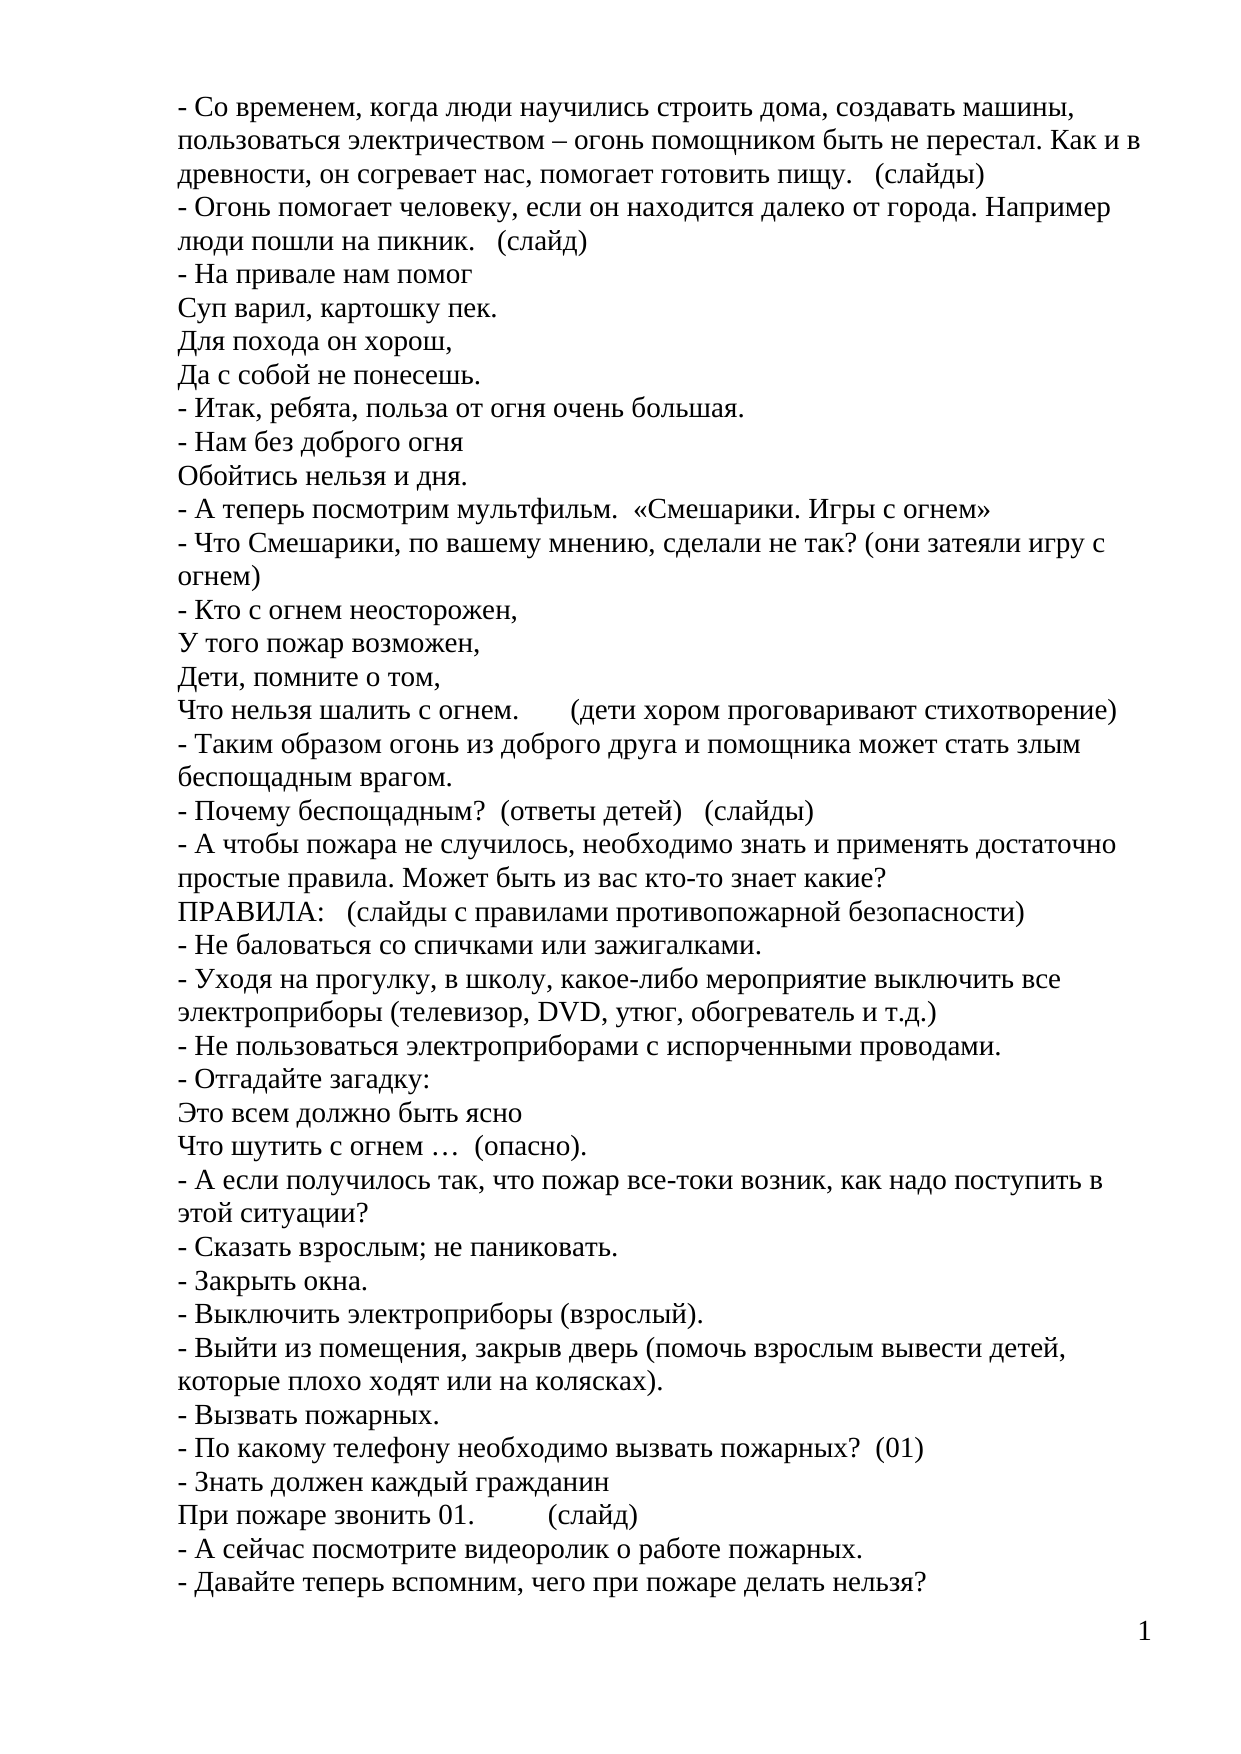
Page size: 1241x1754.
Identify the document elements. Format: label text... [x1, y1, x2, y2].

text - Почему беспощадным? (ответы детей) (слайды) [177, 793, 1152, 827]
text - Сказать взрослым; не паниковать. [177, 1229, 1152, 1263]
text - Огонь помогает человеку, если он находится далеко от города. Например люди пошли на пикник. (слайд) [177, 189, 1152, 256]
text - На привале нам помог [177, 256, 1152, 290]
text При пожаре звонить 01. (слайд) [177, 1497, 1152, 1531]
text - А теперь посмотрим мультфильм. «Смешарики. Игры с огнем» [177, 491, 1152, 525]
text - Нам без доброго огня [177, 424, 1152, 458]
text - А сейчас посмотрите видеоролик о работе пожарных. [177, 1531, 1152, 1564]
text У того пожар возможен, [177, 625, 1152, 659]
text - Выйти из помещения, закрыв дверь (помочь взрослым вывести детей, которые плохо ходят или на колясках). [177, 1330, 1152, 1397]
text Для похода он хорош, [177, 323, 1152, 357]
text - Кто с огнем неосторожен, [177, 592, 1152, 625]
text - А если получилось так, что пожар все-токи возник, как надо поступить в этой ситуации? [177, 1162, 1152, 1229]
text - По какому телефону необходимо вызвать пожарных? (01) [177, 1430, 1152, 1464]
text - Выключить электроприборы (взрослый). [177, 1296, 1152, 1330]
text - Закрыть окна. [177, 1263, 1152, 1296]
text - Что Смешарики, по вашему мнению, сделали не так? (они затеяли игру с огнем) [177, 525, 1152, 592]
text Дети, помните о том, [177, 659, 1152, 692]
text - А чтобы пожара не случилось, необходимо знать и применять достаточно простые правила. Может быть из вас кто-то знает какие? [177, 827, 1152, 894]
text - Вызвать пожарных. [177, 1397, 1152, 1430]
text - Не пользоваться электроприборами с испорченными проводами. [177, 1028, 1152, 1061]
text Суп варил, картошку пек. [177, 290, 1152, 323]
text Это всем должно быть ясно [177, 1095, 1152, 1128]
text - Таким образом огонь из доброго друга и помощника может стать злым беспощадным врагом. [177, 726, 1152, 793]
text Что шутить с огнем … (опасно). [177, 1128, 1152, 1162]
text - Уходя на прогулку, в школу, какое-либо мероприятие выключить все электроприборы (телевизор, DVD, утюг, обогреватель и т.д.) [177, 961, 1152, 1028]
text - Не баловаться со спичками или зажигалками. [177, 927, 1152, 961]
text ПРАВИЛА: (слайды с правилами противопожарной безопасности) [177, 894, 1152, 927]
text - Знать должен каждый гражданин [177, 1464, 1152, 1497]
text Да с собой не понесешь. [177, 357, 1152, 391]
text - Со временем, когда люди научились строить дома, создавать машины, пользоваться электричеством – огонь помощником быть не перестал. Как и в древности, он согревает нас, помогает готовить пищу. (слайды) [177, 89, 1152, 189]
text - Отгадайте загадку: [177, 1061, 1152, 1095]
text - Итак, ребята, польза от огня очень большая. [177, 391, 1152, 424]
text Обойтись нельзя и дня. [177, 458, 1152, 491]
text - Давайте теперь вспомним, чего при пожаре делать нельзя? [177, 1564, 1152, 1598]
text Что нельзя шалить с огнем. (дети хором проговаривают стихотворение) [177, 692, 1152, 726]
